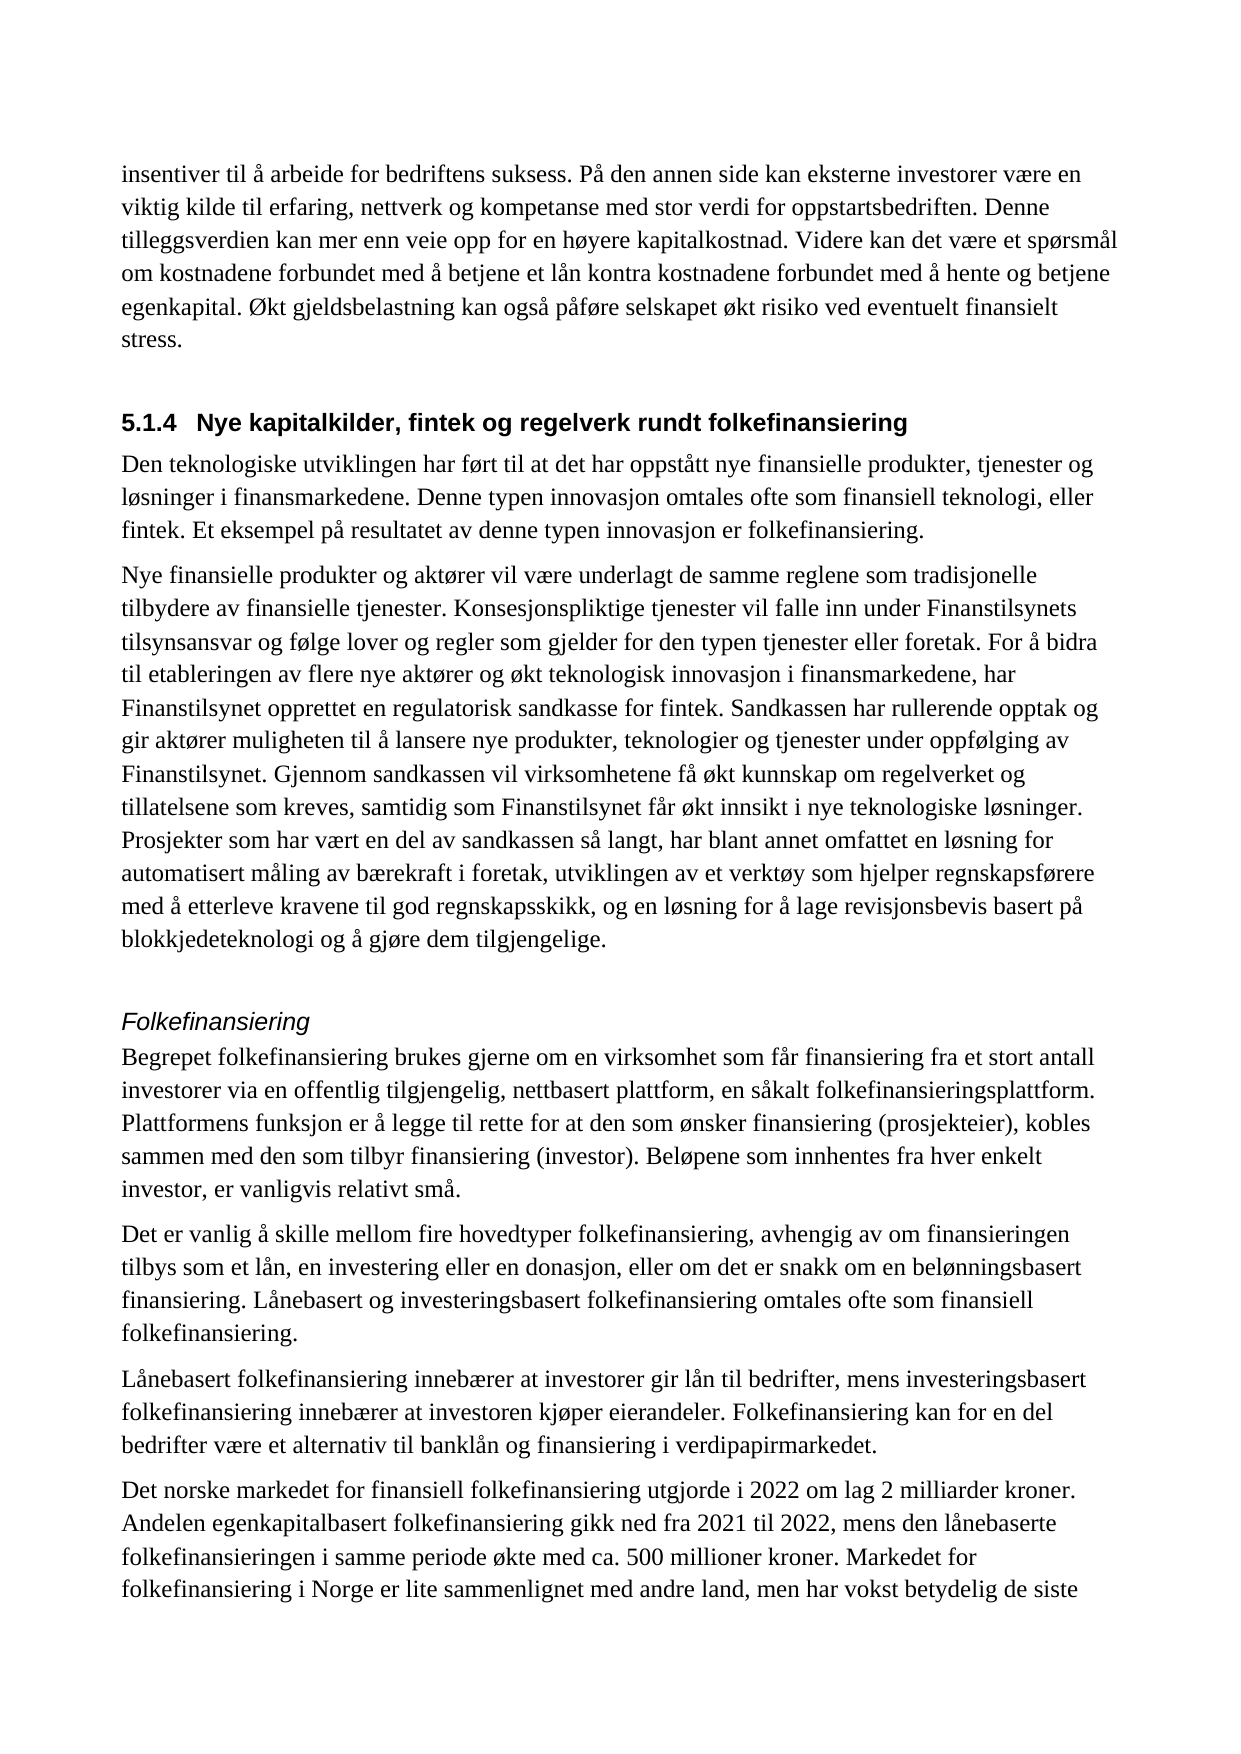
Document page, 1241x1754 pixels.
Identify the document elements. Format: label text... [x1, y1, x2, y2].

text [121, 159, 1119, 353]
text Den teknologiske utviklingen har ført til at det har oppstått nye finansielle produkter, tjenester og løsninger i finansmarkedene. Denne typen innovasjon omtales ofte som finansiell teknologi, eller fintek. Et eksempel på resultatet av denne typen innovasjon er folkefinansiering. [121, 449, 1119, 544]
text Lånebasert folkefinansiering innebærer at investorer gir lån til bedrifter, mens investeringsbasert folkefinansiering innebærer at investoren kjøper eierandeler. Folkefinansiering kan for en del bedrifter være et alternativ til banklån og finansiering i verdipapirmarkedet. [121, 1364, 1119, 1459]
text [121, 1476, 1119, 1603]
text Det er vanlig å skille mellom fire hovedtyper folkefinansiering, avhengig av om finansieringen tilbys som et lån, en investering eller en donasjon, eller om det er snakk om en belønningsbasert finansiering. Lånebasert og investeringsbasert folkefinansiering omtales ofte som finansiell folkefinansiering. [121, 1219, 1119, 1347]
subtitle Nye kapitalkilder, fintek og regelverk rundt folkefinansiering [121, 408, 1119, 436]
text Nye finansielle produkter og aktører vil være underlagt de samme reglene som tradisjonelle tilbydere av finansielle tjenester. Konsesjonspliktige tjenester vil falle inn under Finanstilsynets tilsynsansvar og følge lover og regler som gjelder for den typen tjenester eller foretak. For å bidra til etableringen av flere nye aktører og økt teknologisk innovasjon i finansmarkedene, har Finanstilsynet opprettet en regulatorisk sandkasse for fintek. Sandkassen har rullerende opptak og gir aktører muligheten til å lansere nye produkter, teknologier og tjenester under oppfølging av Finanstilsynet. Gjennom sandkassen vil virksomhetene få økt kunnskap om regelverket og tillatelsene som kreves, samtidig som Finanstilsynet får økt innsikt i nye teknologiske løsninger. Prosjekter som har vært en del av sandkassen så langt, har blant annet omfattet en løsning for automatisert måling av bærekraft i foretak, utviklingen av et verktøy som hjelper regnskapsførere med å etterleve kravene til god regnskapsskikk, og en løsning for å lage revisjonsbevis basert på blokkjedeteknologi og å gjøre dem tilgjengelige. [121, 561, 1119, 952]
text Begrepet folkefinansiering brukes gjerne om en virksomhet som får finansiering fra et stort antall investorer via en offentlig tilgjengelig, nettbasert plattform, en såkalt folkefinansieringsplattform. Plattformens funksjon er å legge til rette for at den som ønsker finansiering (prosjekteier), kobles sammen med den som tilbyr finansiering (investor). Beløpene som innhentes fra hver enkelt investor, er vanligvis relativt små. [121, 1042, 1119, 1203]
text Folkefinansiering [121, 1007, 1119, 1036]
